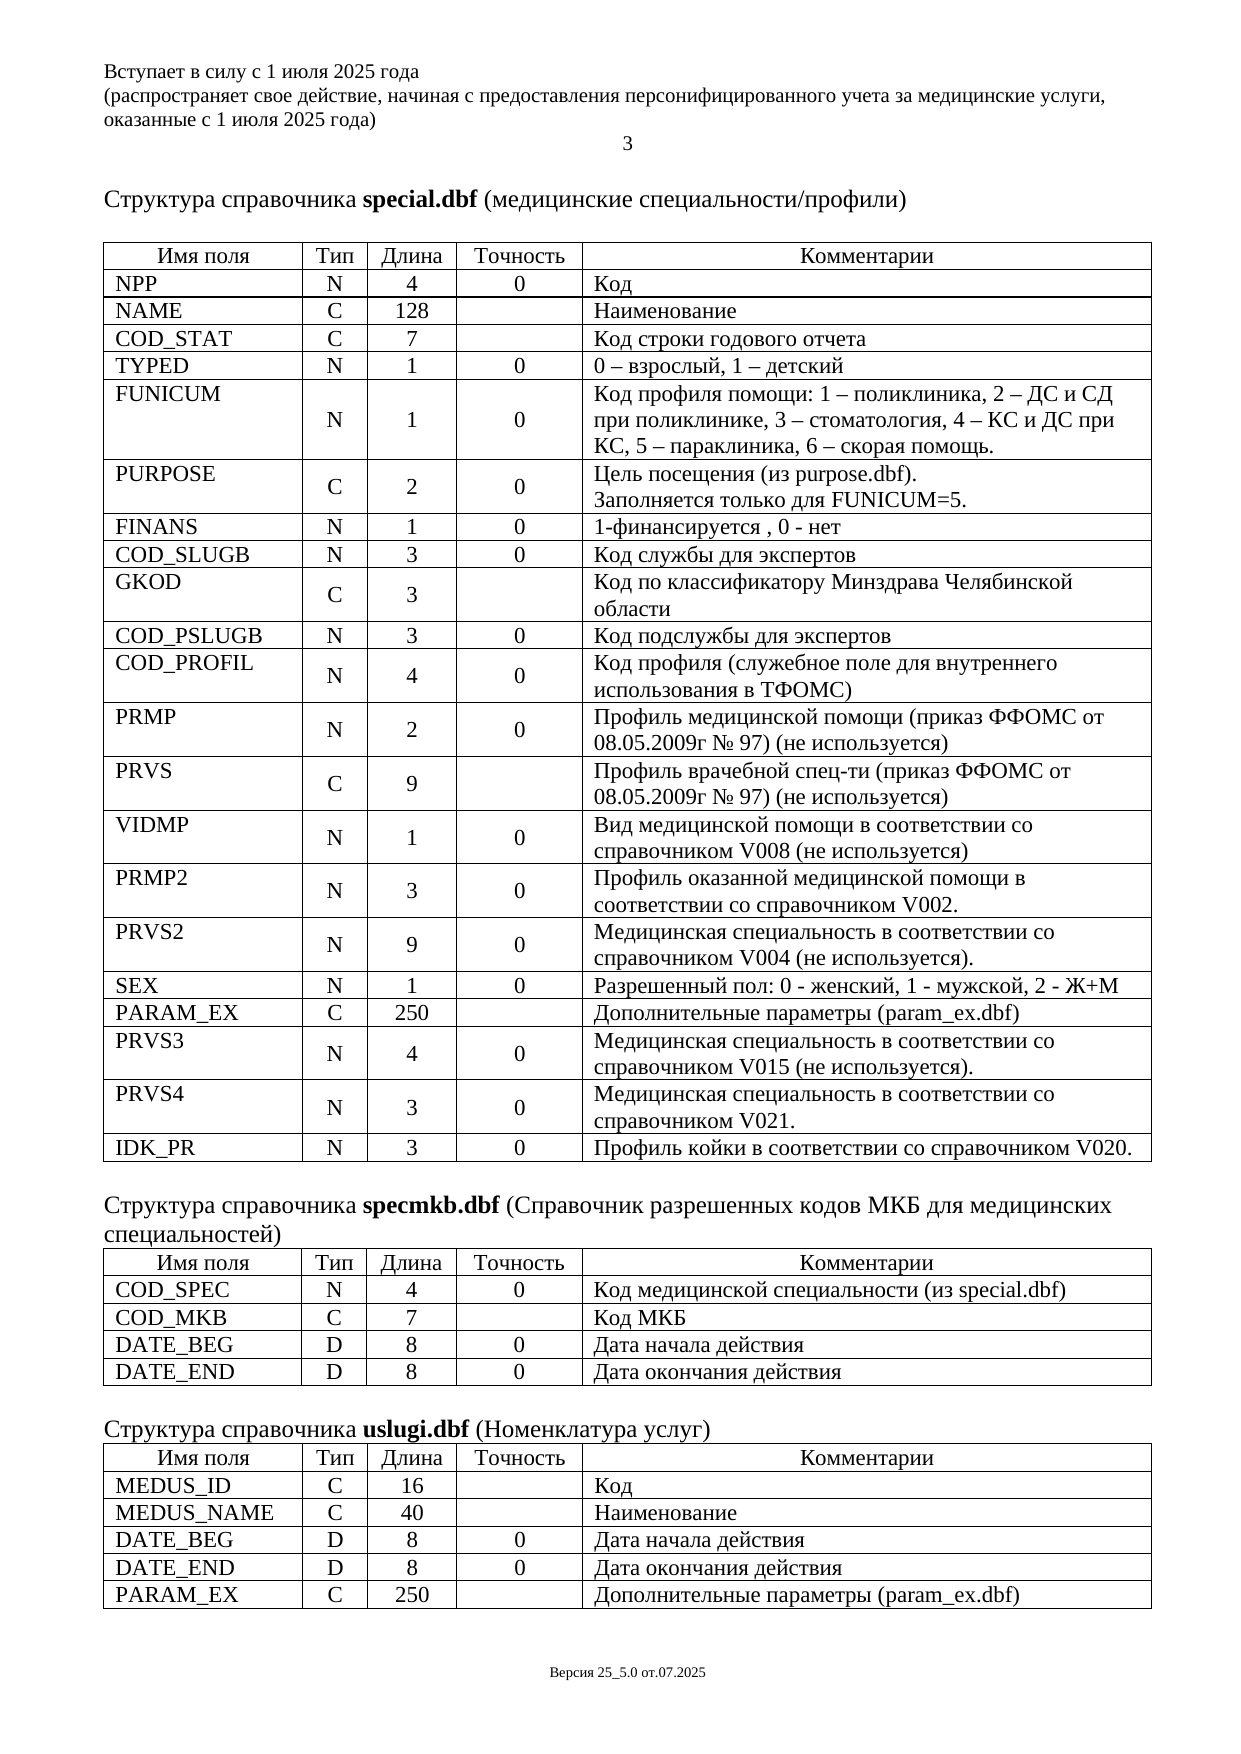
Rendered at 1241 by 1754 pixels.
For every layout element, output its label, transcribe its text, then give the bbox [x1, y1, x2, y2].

table_header Точность [457, 1249, 582, 1275]
text Структура справочника special.dbf (медицинские специальности/профили) [103, 184, 1152, 213]
table_cell COD_PSLUGB [104, 622, 302, 648]
table_cell 3 [368, 622, 456, 648]
table_cell 0 [457, 380, 582, 459]
table_cell PRMP [104, 703, 302, 756]
table_cell Вид медицинской помощи в соответствии со справочником V008 (не используется) [583, 811, 1151, 863]
table_header Комментарии [583, 1249, 1151, 1275]
table_cell VIDMP [104, 811, 302, 863]
table_cell D [302, 1359, 366, 1385]
table_cell [457, 325, 582, 351]
table_cell C [303, 1581, 367, 1608]
table_cell 0 [457, 1527, 582, 1553]
table_cell N [303, 1080, 367, 1133]
table_cell N [303, 514, 367, 540]
table_cell 0 [457, 1134, 582, 1161]
table_cell N [303, 918, 367, 971]
table_cell 0 [457, 864, 582, 917]
table_cell [457, 1499, 582, 1526]
table_cell C [302, 1304, 366, 1330]
table_cell N [303, 380, 367, 459]
table_cell PURPOSE [104, 460, 302, 512]
table_cell Дополнительные параметры (param_ex.dbf) [583, 999, 1151, 1026]
text Структура справочника uslugi.dbf (Номенклатура услуг) [103, 1414, 1152, 1443]
table_cell N [303, 649, 367, 702]
table_cell Дата окончания действия [583, 1554, 1151, 1580]
table_cell 0 [457, 352, 582, 378]
table_cell PRVS3 [104, 1027, 302, 1079]
table_cell 1 [368, 972, 456, 998]
table_cell Наименование [583, 1499, 1151, 1526]
table_cell 1 [368, 811, 456, 863]
table_cell 0 [457, 460, 582, 512]
table_cell 9 [368, 757, 456, 809]
table_cell C [303, 460, 367, 512]
table_cell 4 [367, 1276, 456, 1303]
table_cell PARAM_EX [104, 1581, 302, 1608]
table_cell TYPED [104, 352, 302, 378]
table_header Тип [302, 1249, 366, 1275]
table_cell 0 [457, 270, 582, 296]
table_cell 40 [368, 1499, 456, 1526]
table_cell N [303, 1027, 367, 1079]
table_cell Профиль медицинской помощи (приказ ФФОМС от 08.05.2009г № 97) (не используется) [583, 703, 1151, 756]
table_cell 8 [368, 1554, 456, 1580]
table_cell 1-финансируется , 0 - нет [583, 514, 1151, 540]
table_cell [457, 1472, 582, 1498]
table_cell 2 [368, 460, 456, 512]
table_cell 8 [367, 1359, 456, 1385]
table_cell Дата начала действия [583, 1527, 1151, 1553]
table_cell 0 [457, 1080, 582, 1133]
table_cell 0 [457, 1027, 582, 1079]
table_cell PARAM_EX [104, 999, 302, 1026]
table_cell Дополнительные параметры (param_ex.dbf) [583, 1581, 1151, 1608]
table_cell PRVS2 [104, 918, 302, 971]
text Структура справочника specmkb.dbf (Справочник разрешенных кодов МКБ для медицинских специальностей) [103, 1190, 1152, 1248]
table_cell Медицинская специальность в соответствии со справочником V015 (не используется). [583, 1027, 1151, 1079]
table_header Длина [367, 1249, 456, 1275]
table_cell GKOD [104, 568, 302, 621]
table_cell DATE_END [104, 1359, 301, 1385]
table_cell 0 [457, 918, 582, 971]
table_cell C [303, 999, 367, 1026]
table_cell 0 [457, 541, 582, 567]
table_cell 0 [457, 972, 582, 998]
table_cell COD_PROFIL [104, 649, 302, 702]
table_cell MEDUS_NAME [104, 1499, 302, 1526]
table_cell 128 [368, 298, 456, 324]
table_cell Код подслужбы для экспертов [583, 622, 1151, 648]
table_cell N [303, 811, 367, 863]
table_cell 0 – взрослый, 1 – детский [583, 352, 1151, 378]
table_cell 1 [368, 352, 456, 378]
table_cell Код по классификатору Минздрава Челябинской области [583, 568, 1151, 621]
table_header Имя поля [104, 1444, 302, 1471]
table_cell [457, 298, 582, 324]
table_cell DATE_BEG [104, 1527, 302, 1553]
table_cell N [303, 622, 367, 648]
table_cell Код МКБ [583, 1304, 1151, 1330]
table_cell PRVS [104, 757, 302, 809]
table_cell FINANS [104, 514, 302, 540]
table_cell [457, 757, 582, 809]
table_cell NPP [104, 270, 302, 296]
table_header Тип [303, 243, 367, 269]
table_cell 250 [368, 999, 456, 1026]
table_cell Код службы для экспертов [583, 541, 1151, 567]
table_cell 0 [457, 1331, 582, 1357]
table_cell D [302, 1331, 366, 1357]
table_cell 9 [368, 918, 456, 971]
table_cell PRVS4 [104, 1080, 302, 1133]
table_cell 4 [368, 1027, 456, 1079]
table_cell COD_STAT [104, 325, 302, 351]
table_cell Код [583, 270, 1151, 296]
table_cell D [303, 1554, 367, 1580]
table_cell 250 [368, 1581, 456, 1608]
table_cell Медицинская специальность в соответствии со справочником V021. [583, 1080, 1151, 1133]
table_cell 0 [457, 811, 582, 863]
table_cell C [303, 325, 367, 351]
table_header Комментарии [583, 1444, 1151, 1471]
table_cell COD_SPEC [104, 1276, 301, 1303]
table_cell Код строки годового отчета [583, 325, 1151, 351]
table_cell 0 [457, 1359, 582, 1385]
table_cell 1 [368, 380, 456, 459]
table_cell NAME [104, 298, 302, 324]
table_cell Цель посещения (из purpose.dbf). Заполняется только для FUNICUM=5. [583, 460, 1151, 512]
table_header Комментарии [583, 243, 1151, 269]
table_cell Разрешенный пол: 0 - женский, 1 - мужской, 2 - Ж+М [583, 972, 1151, 998]
table_cell N [302, 1276, 366, 1303]
table_header Имя поля [104, 1249, 301, 1275]
table_cell 4 [368, 649, 456, 702]
table_cell Код профиля (служебное поле для внутреннего использования в ТФОМС) [583, 649, 1151, 702]
table_cell Код профиля помощи: 1 – поликлиника, 2 – ДС и СД при поликлинике, 3 – стоматология, 4 – КС и ДС при КС, 5 – параклиника, 6 – скорая помощь. [583, 380, 1151, 459]
table_cell 0 [457, 622, 582, 648]
table_cell C [303, 1472, 367, 1498]
table_cell N [303, 972, 367, 998]
table_cell Медицинская специальность в соответствии со справочником V004 (не используется). [583, 918, 1151, 971]
table_cell 0 [457, 703, 582, 756]
table_cell Профиль врачебной спец-ти (приказ ФФОМС от 08.05.2009г № 97) (не используется) [583, 757, 1151, 809]
table_cell N [303, 352, 367, 378]
table_header Точность [457, 243, 582, 269]
table_cell 4 [368, 270, 456, 296]
table_cell [457, 1304, 582, 1330]
table_cell 2 [368, 703, 456, 756]
table_header Имя поля [104, 243, 302, 269]
table_cell 0 [457, 1276, 582, 1303]
table_cell 7 [367, 1304, 456, 1330]
table_cell MEDUS_ID [104, 1472, 302, 1498]
table_cell [457, 1581, 582, 1608]
table_cell DATE_BEG [104, 1331, 301, 1357]
table_cell Дата окончания действия [583, 1359, 1151, 1385]
table_cell 3 [368, 568, 456, 621]
table_cell Профиль койки в соответствии со справочником V020. [583, 1134, 1151, 1161]
table_cell 0 [457, 649, 582, 702]
table_header Точность [457, 1444, 582, 1471]
table_cell IDK_PR [104, 1134, 302, 1161]
table_cell FUNICUM [104, 380, 302, 459]
table_cell N [303, 270, 367, 296]
table_cell [457, 568, 582, 621]
table_cell 7 [368, 325, 456, 351]
table_cell 3 [368, 1080, 456, 1133]
table_cell С [303, 1499, 367, 1526]
table_cell COD_SLUGB [104, 541, 302, 567]
table_header Длина [368, 1444, 456, 1471]
table_cell Код [583, 1472, 1151, 1498]
table_cell N [303, 541, 367, 567]
table_cell 0 [457, 1554, 582, 1580]
table_cell 8 [367, 1331, 456, 1357]
table_cell 3 [368, 541, 456, 567]
table_cell DATE_END [104, 1554, 302, 1580]
table_cell 16 [368, 1472, 456, 1498]
table_cell C [303, 757, 367, 809]
table_header Длина [368, 243, 456, 269]
table_cell Дата начала действия [583, 1331, 1151, 1357]
table_cell 3 [368, 864, 456, 917]
table_cell 8 [368, 1527, 456, 1553]
table_cell COD_MKB [104, 1304, 301, 1330]
table_cell PRMP2 [104, 864, 302, 917]
table_cell C [303, 568, 367, 621]
table_cell Код медицинской специальности (из special.dbf) [583, 1276, 1151, 1303]
table_cell N [303, 703, 367, 756]
table_cell C [303, 298, 367, 324]
table_cell Наименование [583, 298, 1151, 324]
table_header Тип [303, 1444, 367, 1471]
table_cell N [303, 1134, 367, 1161]
table_cell 3 [368, 1134, 456, 1161]
table_cell 0 [457, 514, 582, 540]
table_cell 1 [368, 514, 456, 540]
table_cell D [303, 1527, 367, 1553]
table_cell [457, 999, 582, 1026]
table_cell Профиль оказанной медицинской помощи в соответствии со справочником V002. [583, 864, 1151, 917]
table_cell SEX [104, 972, 302, 998]
table_cell N [303, 864, 367, 917]
